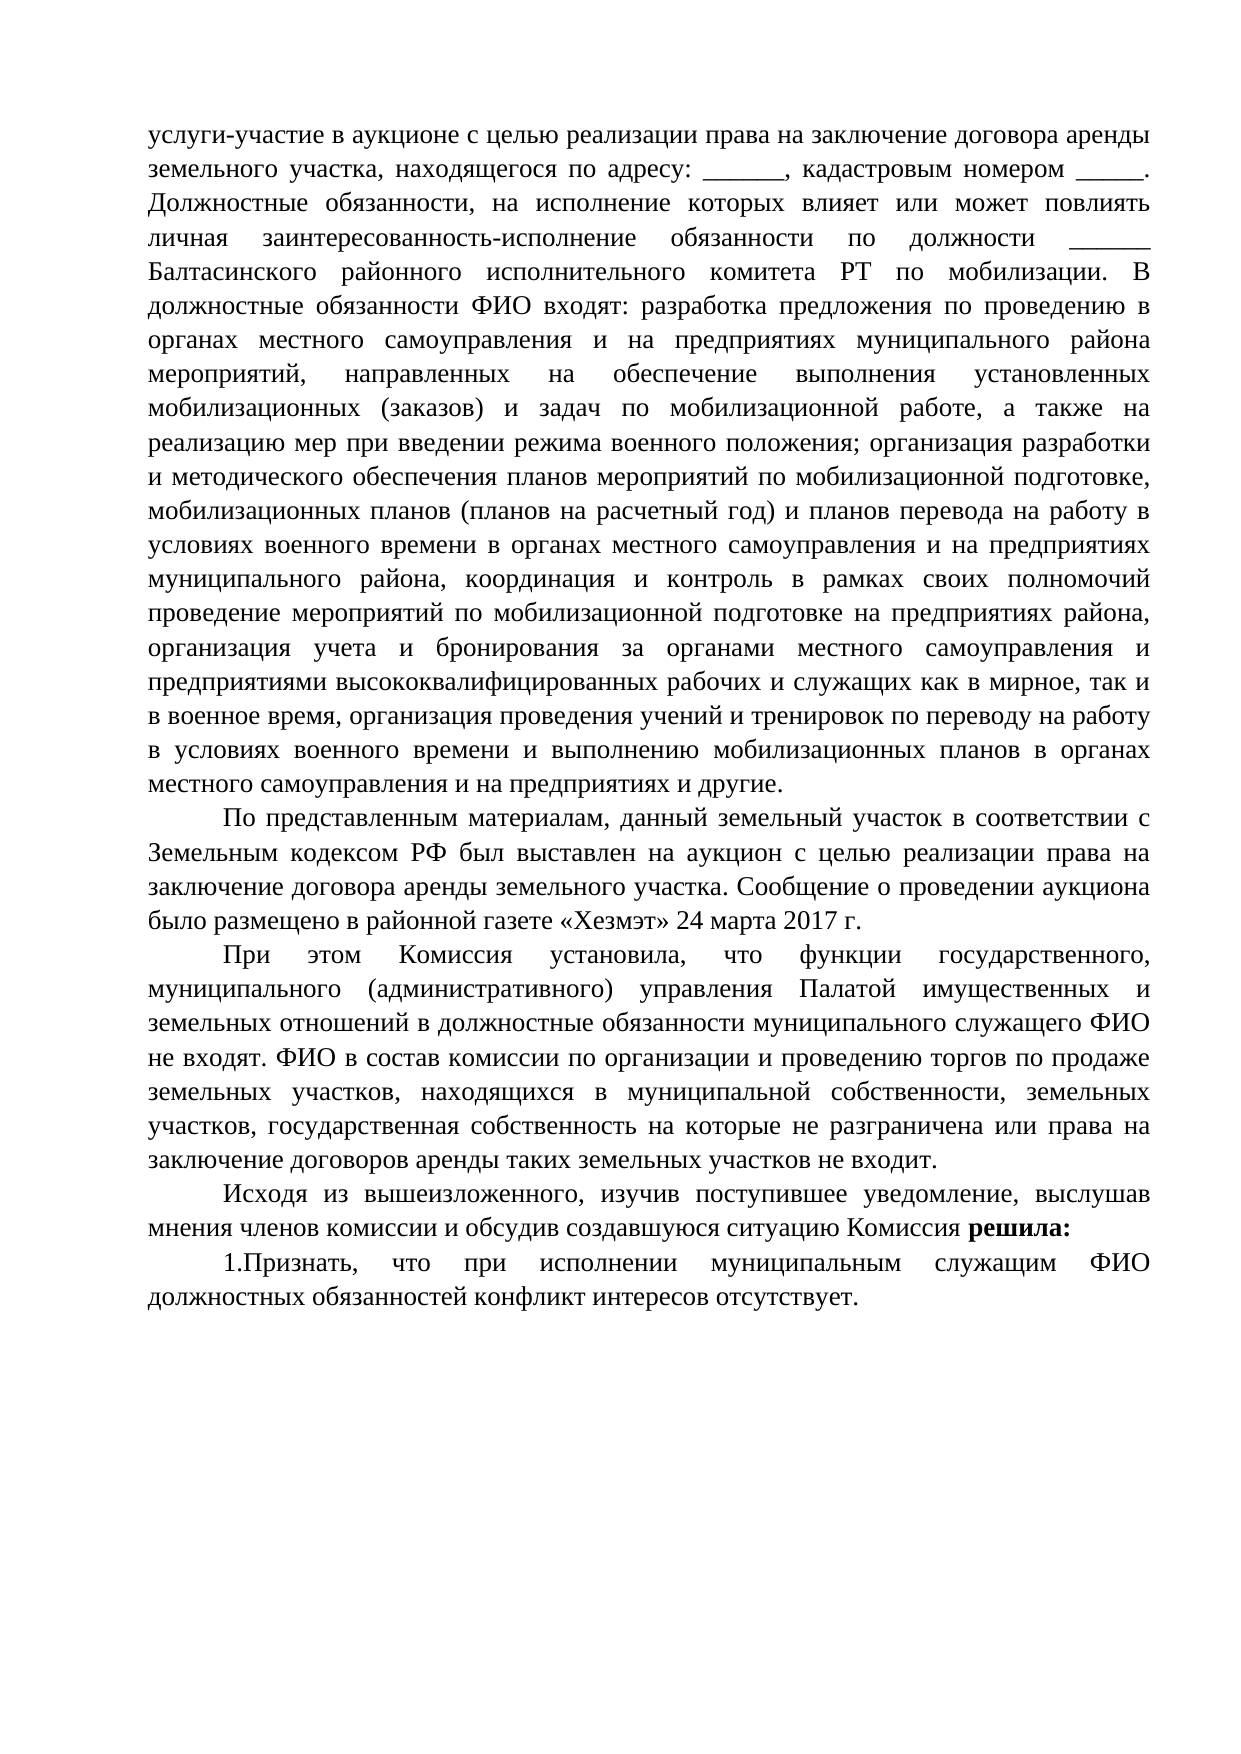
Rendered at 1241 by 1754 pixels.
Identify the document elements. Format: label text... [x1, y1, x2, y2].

text По представленным материалам, данный земельный участок в соответствии с Земельным кодексом РФ был выставлен на аукцион с целью реализации права на заключение договора аренды земельного участка. Сообщение о проведении аукциона было размещено в районной газете «Хезмэт» 24 марта 2017 г. [148, 801, 1152, 935]
text 1.Признать, что при исполнении муниципальным служащим ФИО должностных обязанностей конфликт интересов отсутствует. [148, 1246, 1152, 1311]
text При этом Комиссия установила, что функции государственного, муниципального (административного) управления Палатой имущественных и земельных отношений в должностные обязанности муниципального служащего ФИО не входят. ФИО в состав комиссии по организации и проведению торгов по продаже земельных участков, находящихся в муниципальной собственности, земельных участков, государственная собственность на которые не разграничена или права на заключение договоров аренды таких земельных участков не входит. [148, 938, 1152, 1174]
text Исходя из вышеизложенного, изучив поступившее уведомление, выслушав мнения членов комиссии и обсудив создавшуюся ситуацию Комиссия решила: [148, 1177, 1152, 1243]
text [148, 118, 1152, 798]
